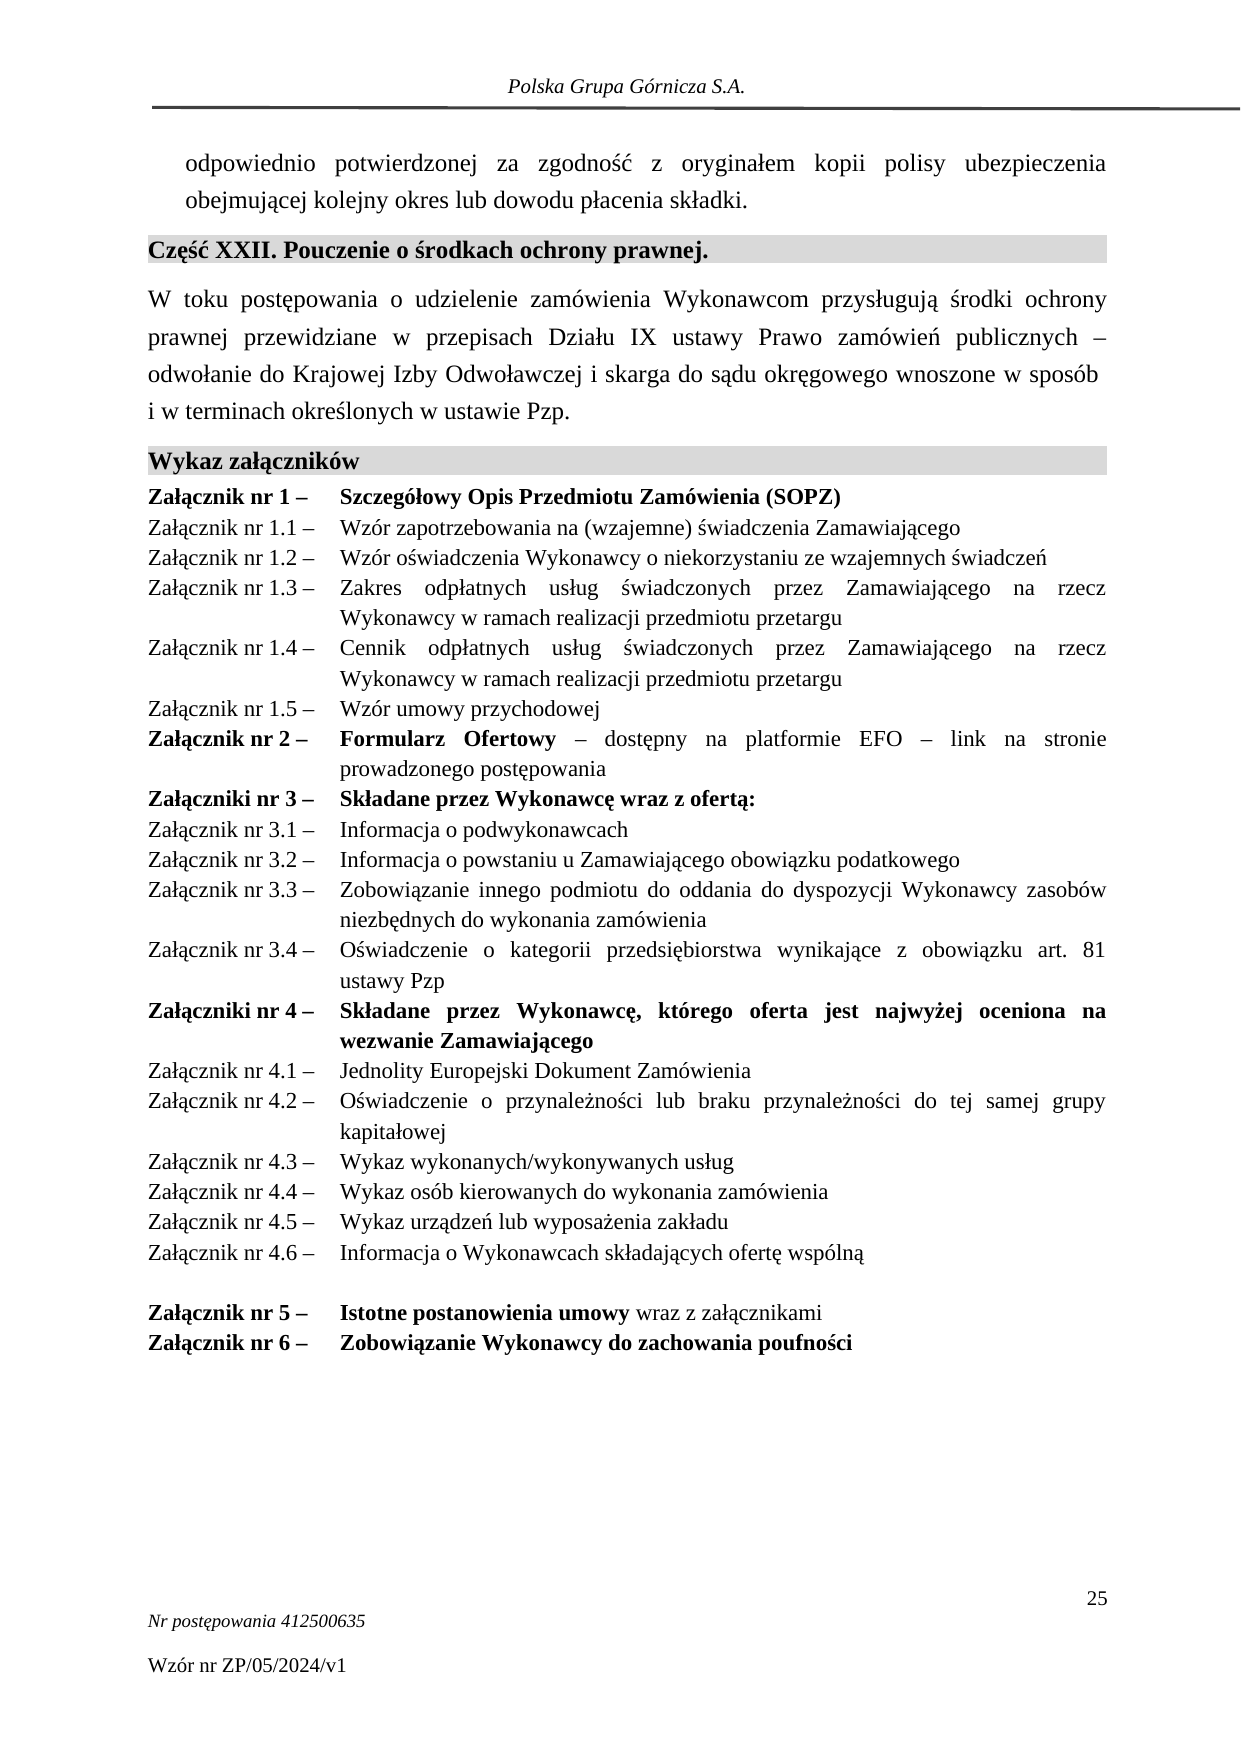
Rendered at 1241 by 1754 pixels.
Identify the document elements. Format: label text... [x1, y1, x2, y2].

text Załącznik nr 1 – Szczegółowy Opis Przedmiotu Zamówienia (SOPZ) [148, 483, 1107, 510]
text Załącznik nr 1.5 – Wzór umowy przychodowej [148, 695, 1107, 721]
text Załącznik nr 3.1 – Informacja o podwykonawcach [148, 816, 1107, 842]
text Załącznik nr 2 – Formularz Ofertowy – dostępny na platformie EFO – link na stronie prowadzonego postępowania [148, 725, 1107, 782]
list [148, 148, 1107, 214]
text Załącznik nr 4.6 – Informacja o Wykonawcach składających ofertę wspólną [148, 1239, 1107, 1265]
text Załącznik nr 6 – Zobowiązanie Wykonawcy do zachowania poufności [148, 1329, 1107, 1356]
text Załącznik nr 1.1 – Wzór zapotrzebowania na (wzajemne) świadczenia Zamawiającego [148, 514, 1107, 540]
text Załącznik nr 4.3 – Wykaz wykonanych/wykonywanych usług [148, 1148, 1107, 1174]
subtitle Część XXII. Pouczenie o środkach ochrony prawnej. [148, 235, 1107, 263]
text Załącznik nr 3.2 – Informacja o powstaniu u Zamawiającego obowiązku podatkowego [148, 846, 1107, 872]
text Załącznik nr 3.3 – Zobowiązanie innego podmiotu do oddania do dyspozycji Wykonawcy zasobów niezbędnych do wykonania zamówienia [148, 876, 1107, 933]
text Załącznik nr 3.4 – Oświadczenie o kategorii przedsiębiorstwa wynikające z obowiązku art. 81 ustawy Pzp [148, 937, 1107, 993]
text Załącznik nr 1.3 – Zakres odpłatnych usług świadczonych przez Zamawiającego na rzecz Wykonawcy w ramach realizacji przedmiotu przetargu [148, 574, 1107, 631]
text Załącznik nr 4.1 – Jednolity Europejski Dokument Zamówienia [148, 1057, 1107, 1084]
text Załącznik nr 4.2 – Oświadczenie o przynależności lub braku przynależności do tej samej grupy kapitałowej [148, 1088, 1107, 1144]
text Załączniki nr 3 – Składane przez Wykonawcę wraz z ofertą: [148, 786, 1107, 812]
text W toku postępowania o udzielenie zamówienia Wykonawcom przysługują środki ochrony prawnej przewidziane w przepisach Działu IX ustawy Prawo zamówień publicznych – odwołanie do Krajowej Izby Odwoławczej i skarga do sądu okręgowego wnoszone w sposób i w terminach określonych w ustawie Pzp. [148, 284, 1107, 425]
text Załącznik nr 1.2 – Wzór oświadczenia Wykonawcy o niekorzystaniu ze wzajemnych świadczeń [148, 544, 1107, 570]
text Załączniki nr 4 – Składane przez Wykonawcę, którego oferta jest najwyżej oceniona na wezwanie Zamawiającego [148, 997, 1107, 1053]
subtitle Wykaz załączników [148, 446, 1107, 475]
text Załącznik nr 4.5 – Wykaz urządzeń lub wyposażenia zakładu [148, 1208, 1107, 1235]
text Załącznik nr 5 – Istotne postanowienia umowy wraz z załącznikami [148, 1299, 1107, 1325]
text Załącznik nr 4.4 – Wykaz osób kierowanych do wykonania zamówienia [148, 1178, 1107, 1204]
text Załącznik nr 1.4 – Cennik odpłatnych usług świadczonych przez Zamawiającego na rzecz Wykonawcy w ramach realizacji przedmiotu przetargu [148, 634, 1107, 691]
